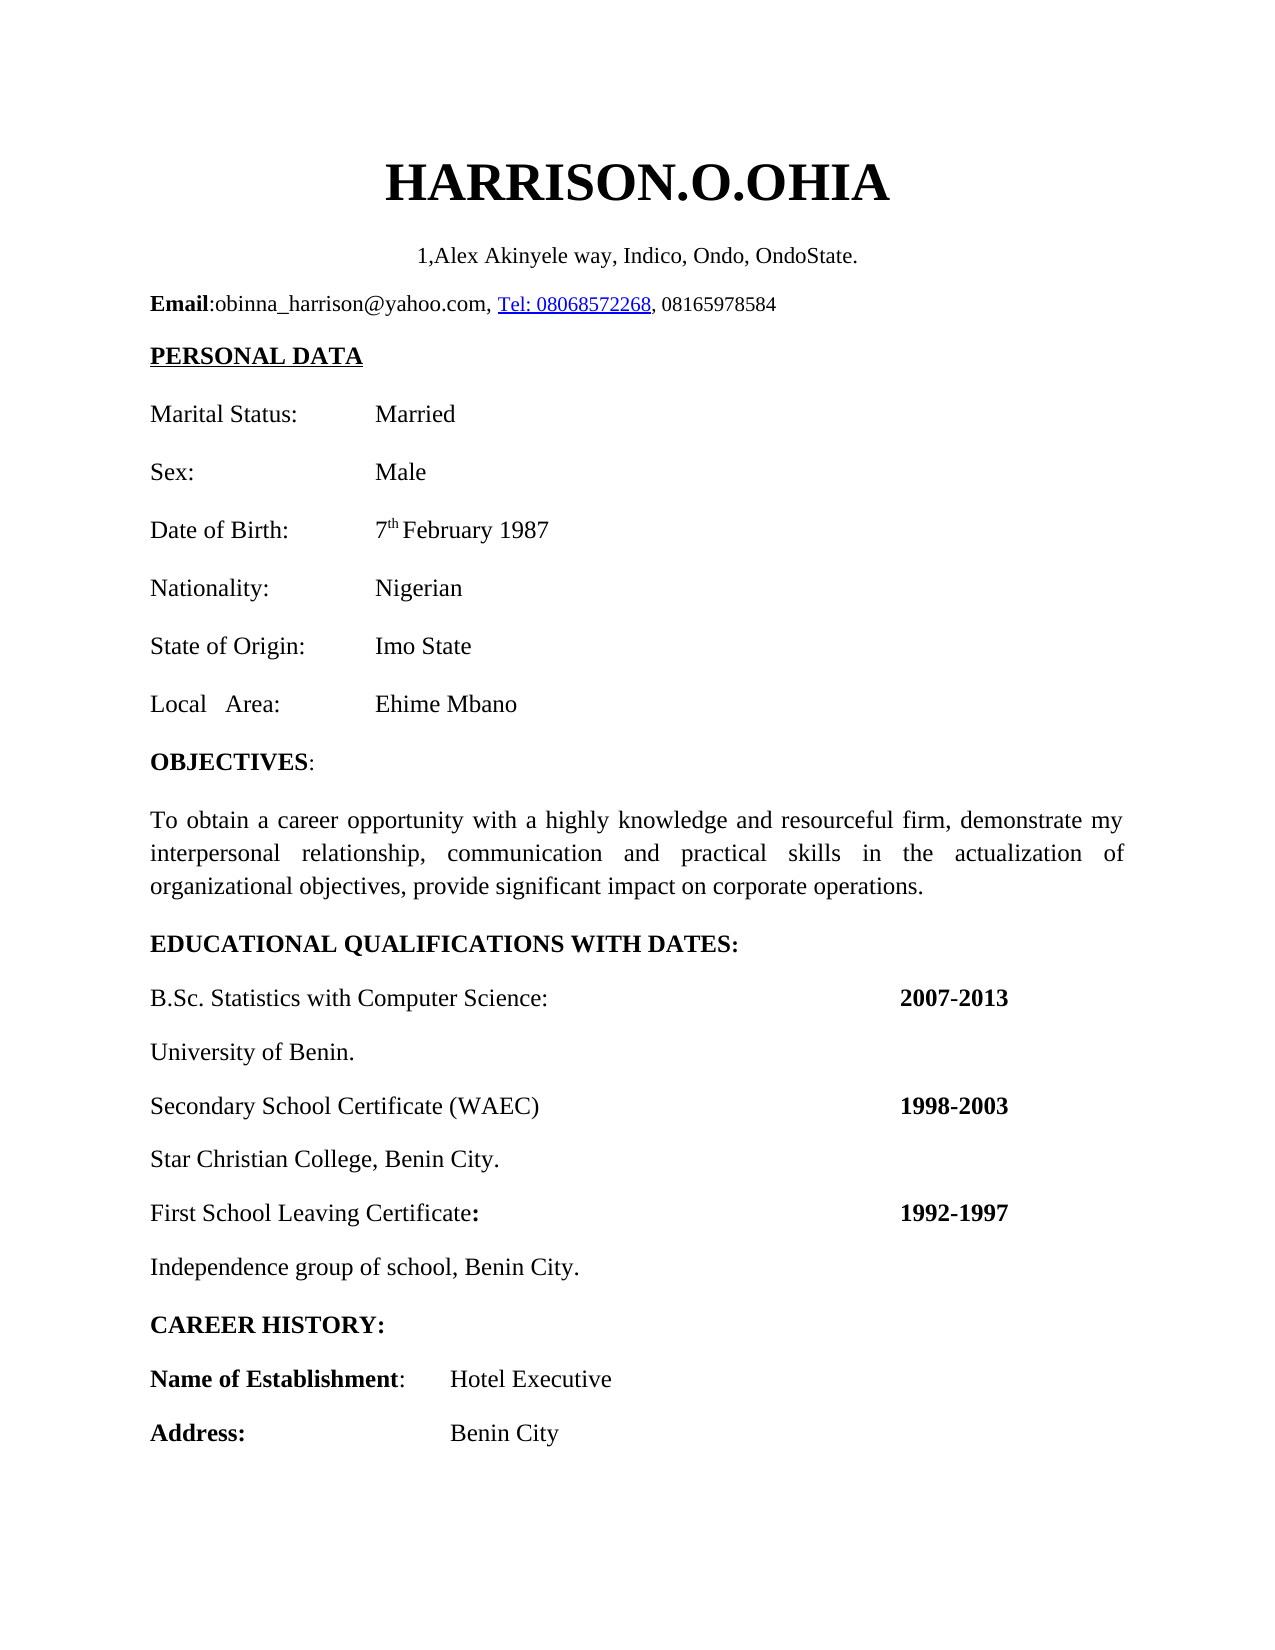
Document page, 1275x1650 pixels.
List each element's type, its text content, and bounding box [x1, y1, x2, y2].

text Email:obinna_harrison@yahoo.com, Tel: 08068572268, 08165978584 [150, 289, 1125, 316]
text Name of Establishment: Hotel Executive [150, 1364, 1125, 1393]
text Secondary School Certificate (WAEC) 1998-2003 [150, 1091, 1125, 1119]
text Date of Birth: 7th February 1987 [150, 515, 1125, 544]
text EDUCATIONAL QUALIFICATIONS WITH DATES: [150, 929, 1125, 958]
text CAREER HISTORY: [150, 1310, 1125, 1339]
text OBJECTIVES: [150, 747, 1125, 776]
text Marital Status: Married [150, 399, 1125, 428]
text PERSONAL DATA [150, 341, 1125, 370]
text State of Origin: Imo State [150, 631, 1125, 660]
text Nationality: Nigerian [150, 573, 1125, 602]
text HARRISON.O.OHIA [150, 150, 1125, 212]
text Local Area: Ehime Mbano [150, 689, 1125, 718]
text B.Sc. Statistics with Computer Science: 2007-2013 [150, 983, 1125, 1012]
text First School Leaving Certificate: 1992-1997 [150, 1198, 1125, 1227]
text Sex: Male [150, 457, 1125, 486]
text Independence group of school, Benin City. [150, 1252, 1125, 1281]
text Star Christian College, Benin City. [150, 1144, 1125, 1173]
text 1,Alex Akinyele way, Indico, Ondo, OndoState. [150, 242, 1125, 269]
text University of Benin. [150, 1037, 1125, 1066]
text Address: Benin City [150, 1418, 1125, 1447]
text To obtain a career opportunity with a highly knowledge and resourceful firm, demonstrate my interpersonal relationship, communication and practical skills in the actualization of organizational objectives, provide significant impact on corporate operations. [150, 805, 1125, 900]
